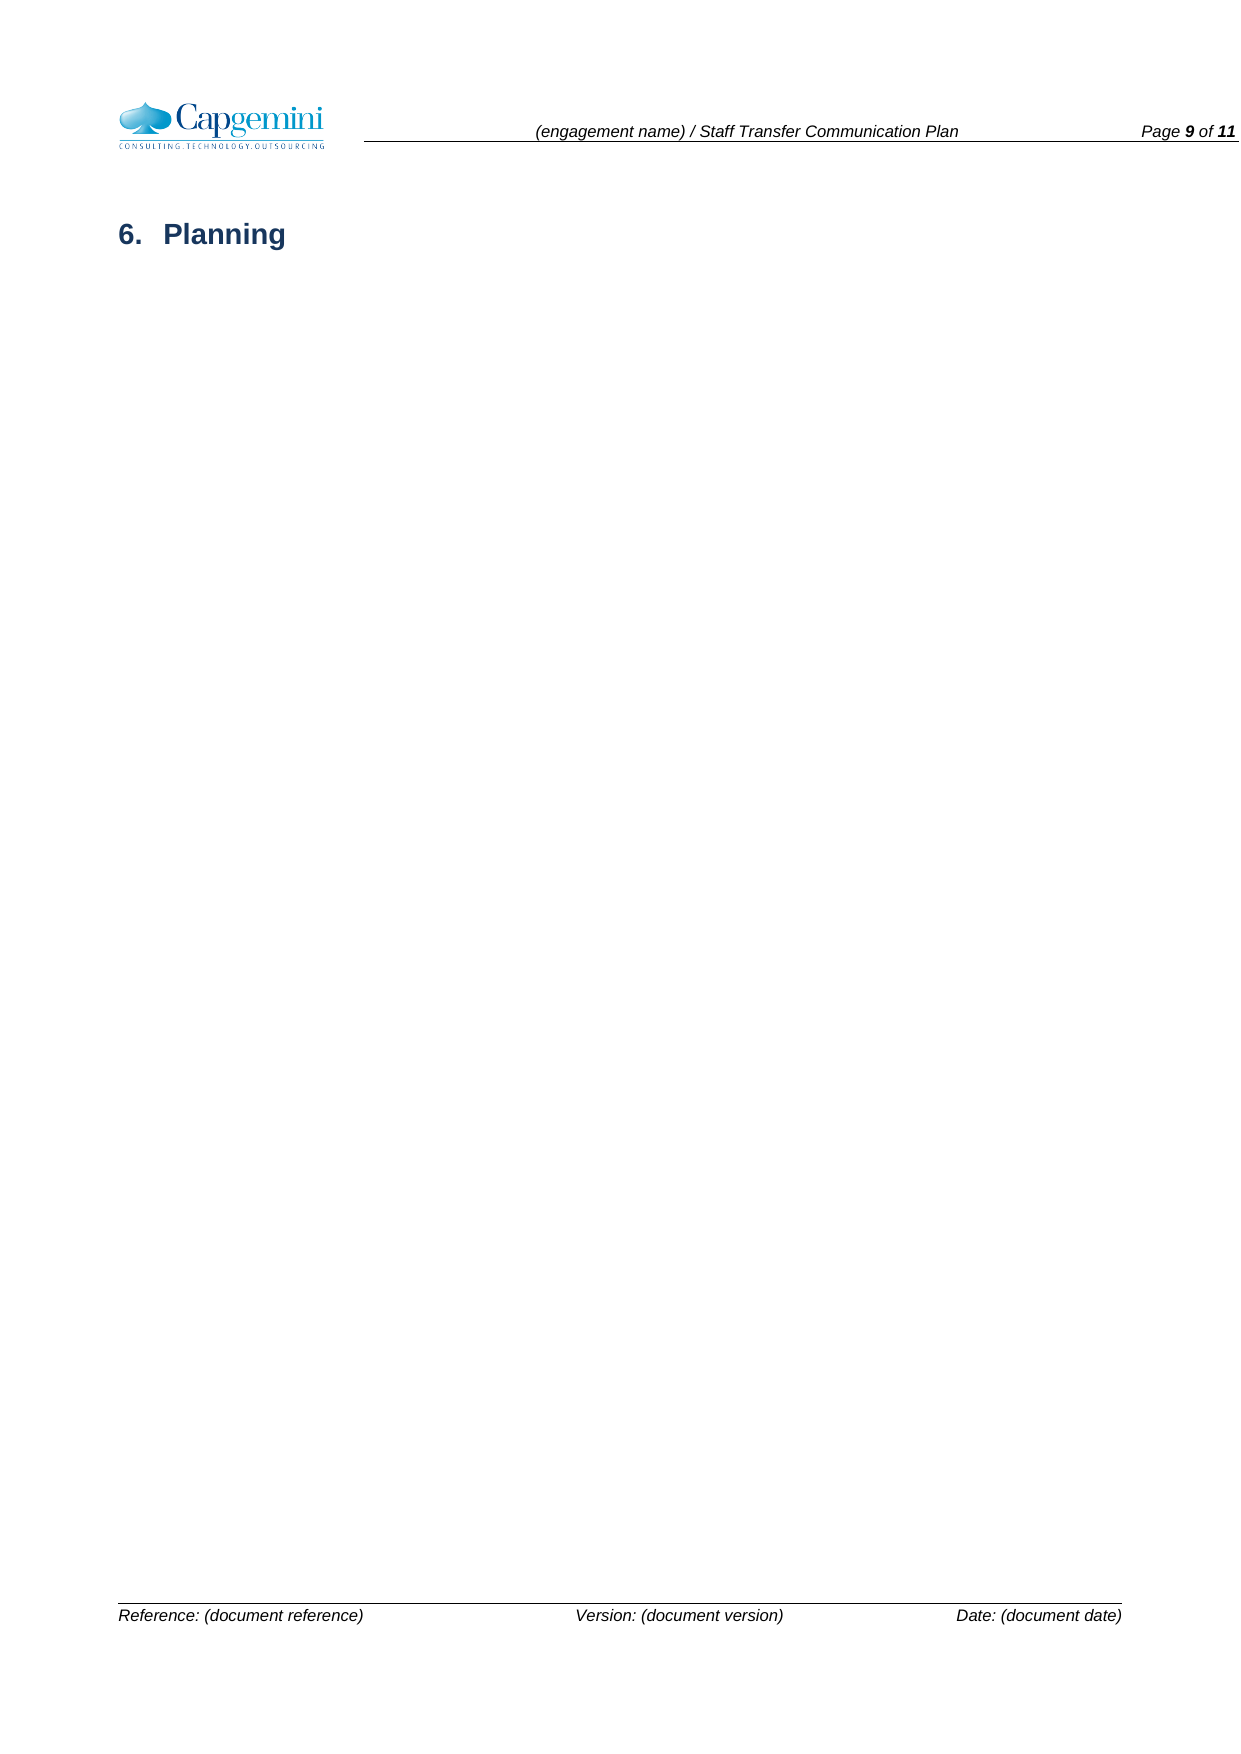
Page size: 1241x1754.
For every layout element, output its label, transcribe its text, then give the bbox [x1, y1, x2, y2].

picture [118, 101, 325, 150]
subtitle Planning [118, 217, 1122, 251]
